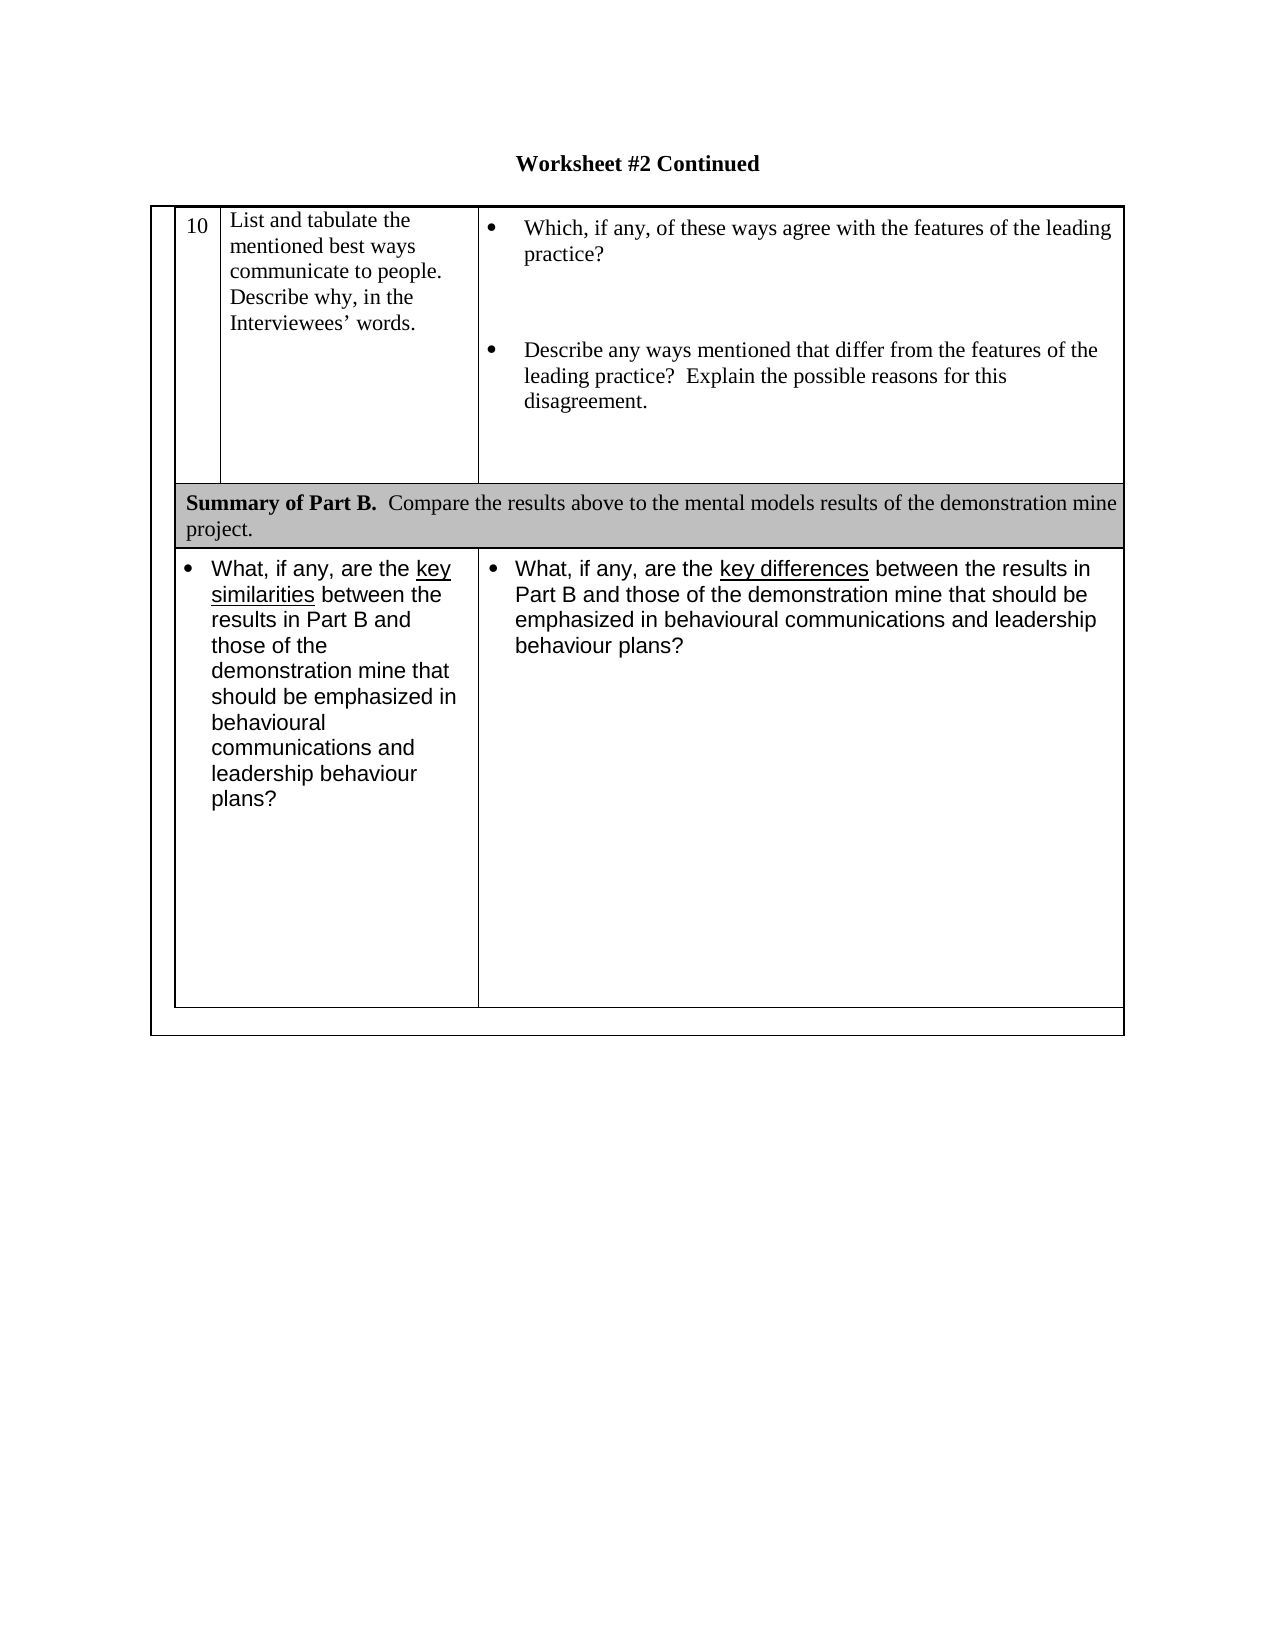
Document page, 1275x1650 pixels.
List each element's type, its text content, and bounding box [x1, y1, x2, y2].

text Worksheet #2 Continued [150, 150, 1125, 176]
